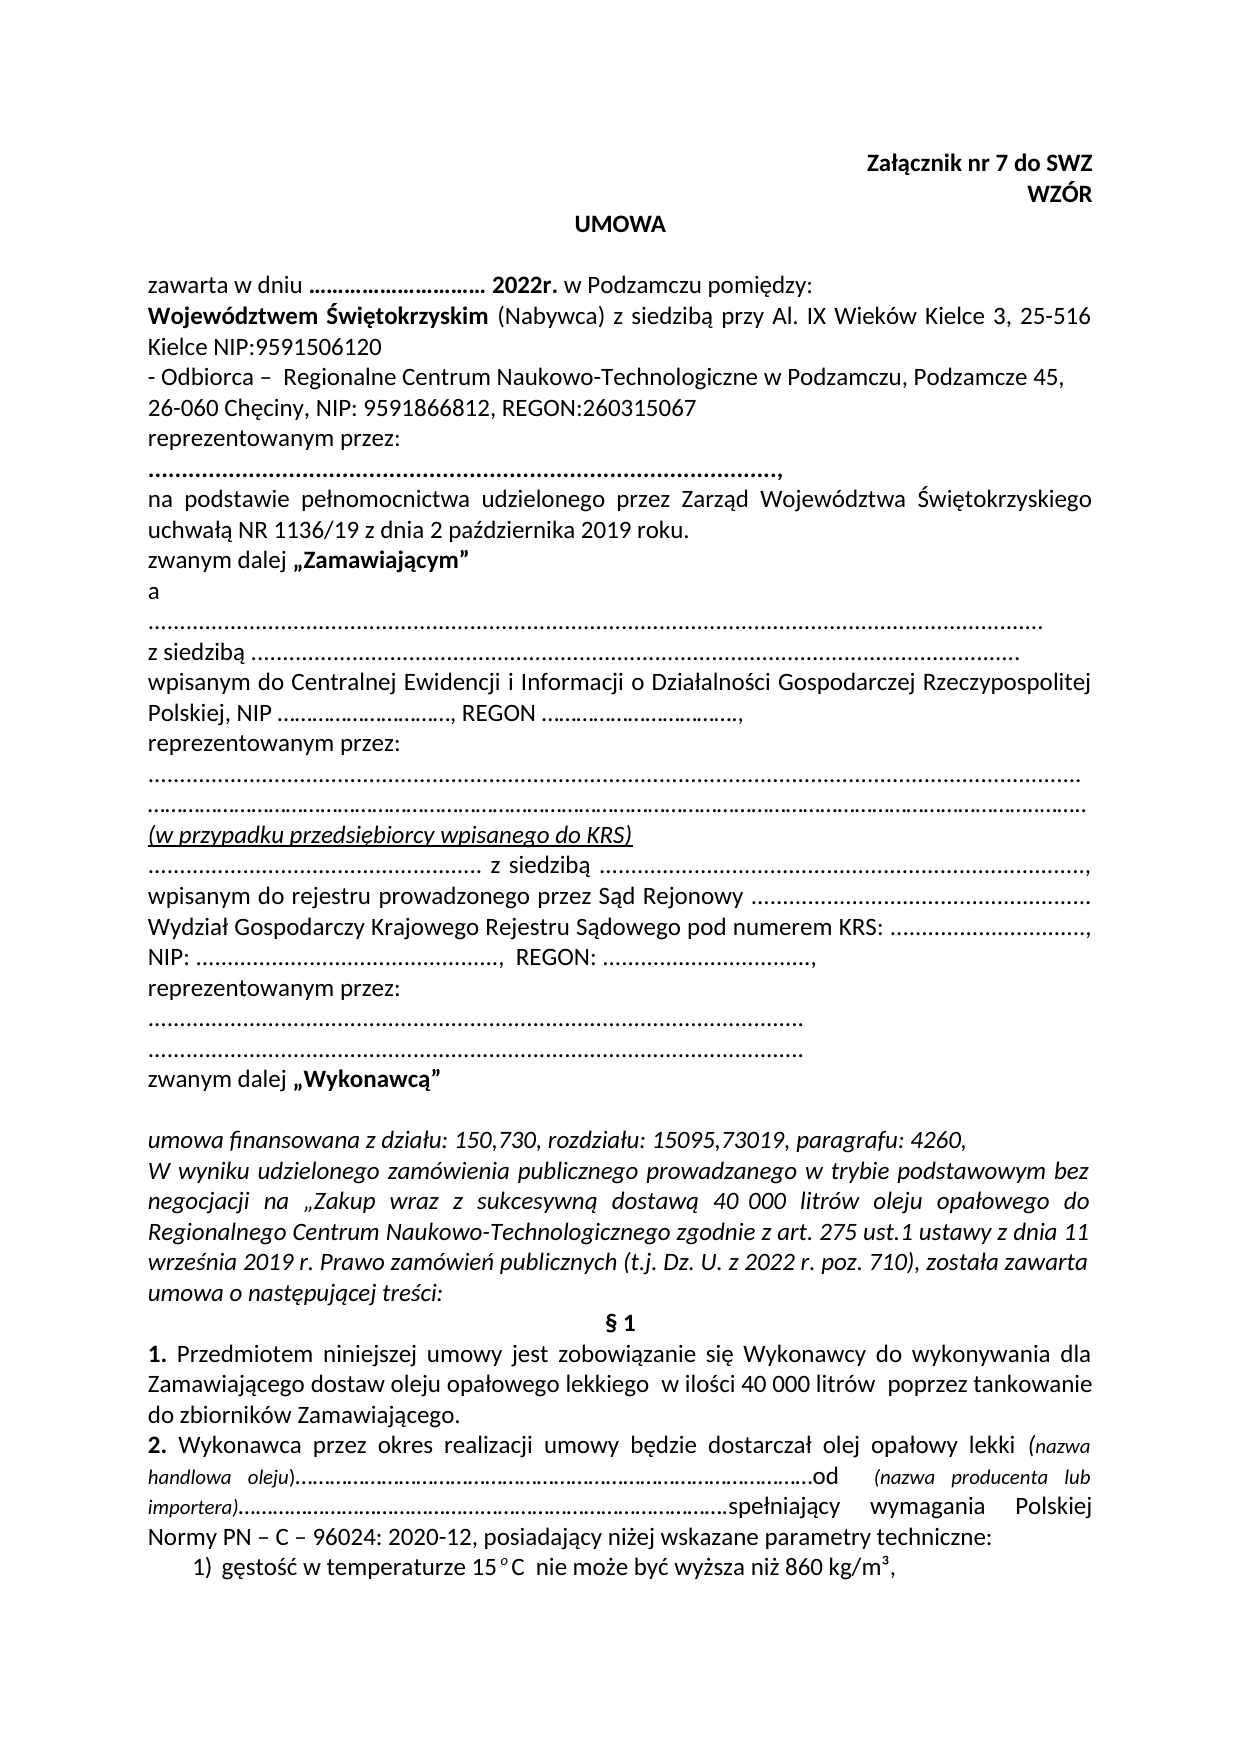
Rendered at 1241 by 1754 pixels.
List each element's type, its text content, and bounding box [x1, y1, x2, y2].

text zwanym dalej „Wykonawcą” [148, 1063, 1093, 1094]
text § 1 [148, 1307, 1093, 1338]
text ........................................................................................................ [148, 1033, 1093, 1063]
text (w przypadku przedsiębiorcy wpisanego do KRS) [148, 819, 1093, 849]
text reprezentowanym przez: [148, 422, 1093, 453]
text z siedzibą .......................................................................................................................... [148, 636, 1093, 666]
text UMOWA [148, 209, 1093, 239]
text zwanym dalej „Zamawiającym” [148, 544, 1093, 575]
list gęstość w temperaturze 15 o C nie może być wyższa niż 860 kg/m³, [192, 1552, 1093, 1582]
text .............................................................................................................................................. [148, 605, 1093, 636]
text 2. Wykonawca przez okres realizacji umowy będzie dostarczał olej opałowy lekki (nazwa handlowa oleju)………………………………………………………………………………od (nazwa producenta lub importera)………………………………………………………………………….spełniający wymagania Polskiej Normy PN – C – 96024: 2020-12, posiadający niżej wskazane parametry techniczne: [148, 1429, 1093, 1552]
text wpisanym do Centralnej Ewidencji i Informacji o Działalności Gospodarczej Rzeczypospolitej Polskiej, NIP …………………………, REGON ……………………………., [148, 666, 1093, 727]
text Województwem Świętokrzyskim (Nabywca) z siedzibą przy Al. IX Wieków Kielce 3, 25-516 Kielce NIP:9591506120 [148, 300, 1093, 361]
text .............................................................................................., [148, 453, 1093, 483]
text W wyniku udzielonego zamówienia publicznego prowadzanego w trybie podstawowym bez negocjacji na „Zakup wraz z sukcesywną dostawą 40 000 litrów oleju opałowego do Regionalnego Centrum Naukowo-Technologicznego zgodnie z art. 275 ust.1 ustawy z dnia 11 września 2019 r. Prawo zamówień publicznych (t.j. Dz. U. z 2022 r. poz. 710), została zawarta umowa o następującej treści: [148, 1155, 1093, 1307]
text zawarta w dniu ………………………… 2022r. w Podzamczu pomiędzy: [148, 270, 1093, 300]
text Załącznik nr 7 do SWZ [193, 148, 1093, 178]
text WZÓR [885, 178, 1093, 209]
text ..................................................... z siedzibą ............................................................................., wpisanym do rejestru prowadzonego przez Sąd Rejonowy ...................................................... Wydział Gospodarczy Krajowego Rejestru Sądowego pod numerem KRS: ..............................., NIP: ................................................, REGON: ................................., [148, 849, 1093, 972]
text 26-060 Chęciny, NIP: 9591866812, REGON:260315067 [148, 392, 1093, 422]
text reprezentowanym przez: [148, 727, 1093, 758]
text 1. Przedmiotem niniejszej umowy jest zobowiązanie się Wykonawcy do wykonywania dla Zamawiającego dostaw oleju opałowego lekkiego w ilości 40 000 litrów poprzez tankowanie do zbiorników Zamawiającego. [148, 1338, 1093, 1429]
text na podstawie pełnomocnictwa udzielonego przez Zarząd Województwa Świętokrzyskiego uchwałą NR 1136/19 z dnia 2 października 2019 roku. [148, 483, 1093, 544]
text .................................................................................................................................................... [148, 758, 1093, 788]
text reprezentowanym przez: [148, 972, 1093, 1002]
text ........................................................................................................ [148, 1002, 1093, 1033]
text ………………………………………………………………………………………………………………………………………..…….. [148, 788, 1093, 819]
text a [148, 575, 1093, 605]
text umowa finansowana z działu: 150,730, rozdziału: 15095,73019, paragrafu: 4260, [148, 1124, 1093, 1155]
text - Odbiorca – Regionalne Centrum Naukowo-Technologiczne w Podzamczu, Podzamcze 45, [148, 361, 1093, 392]
